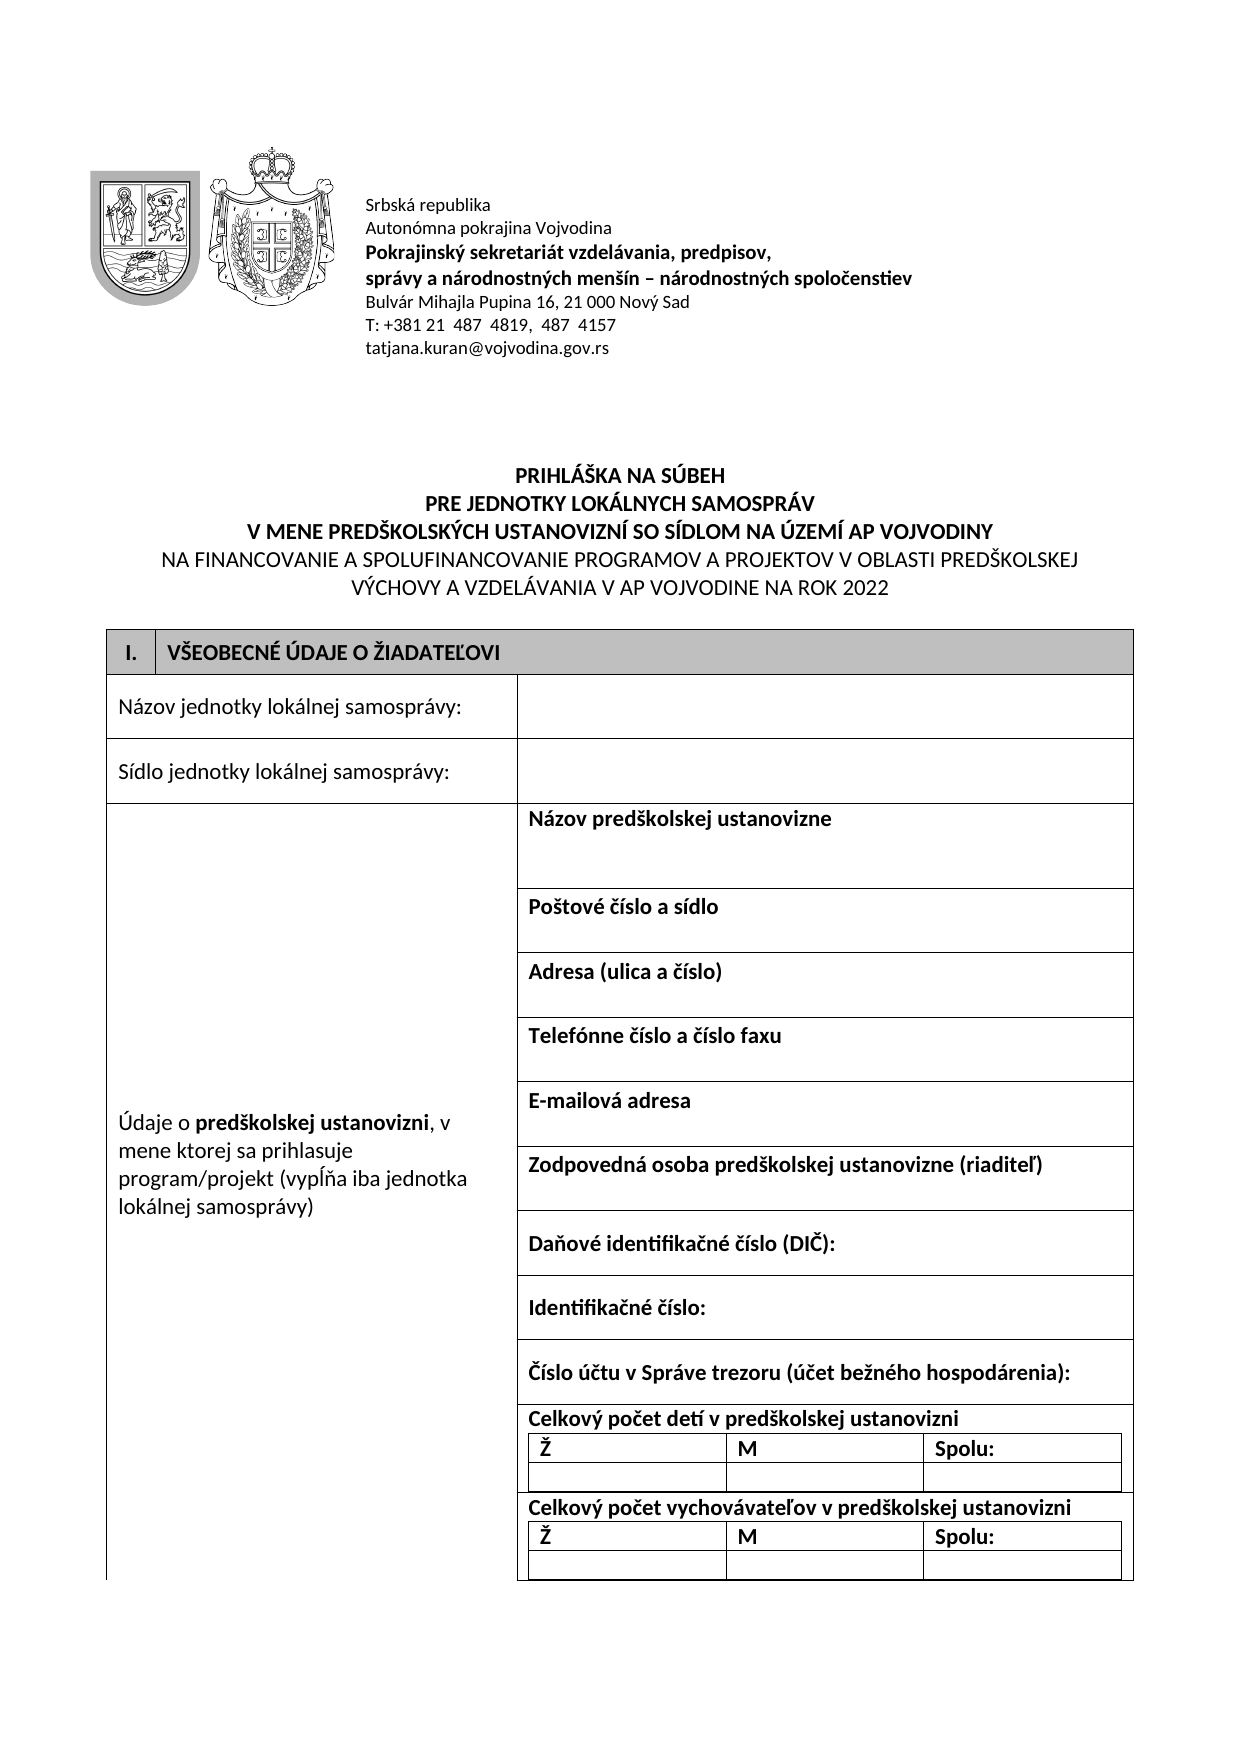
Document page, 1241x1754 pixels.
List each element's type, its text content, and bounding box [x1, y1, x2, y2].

text PRIHLÁŠKA NA SÚBEH [148, 461, 1092, 489]
table_cell Názov jednotky lokálnej samosprávy: [107, 675, 517, 738]
table_cell [518, 675, 1133, 738]
table_header I. [107, 630, 155, 674]
table_cell Daňové identifikačné číslo (DIČ): [518, 1211, 1133, 1274]
text V MENE PREDŠKOLSKÝCH USTANOVIZNÍ SO SÍDLOM NA ÚZEMÍ AP VOJVODINY [148, 517, 1092, 545]
table_header VŠEOBECNÉ ÚDAJE O ŽIADATEĽOVI [156, 630, 1133, 674]
text NA FINANCOVANIE A SPOLUFINANCOVANIE PROGRAMOV A PROJEKTOV V OBLASTI PREDŠKOLSKEJ VÝCHOVY A VZDELÁVANIA V AP VOJVODINE NA ROK 2022 [148, 545, 1092, 601]
table_cell Údaje o predškolskej ustanovizni, v mene ktorej sa prihlasuje program/projekt (vypĺňa iba jednotka lokálnej samosprávy) [107, 804, 517, 1580]
table_cell [518, 739, 1133, 803]
table_cell Identifikačné číslo: [518, 1276, 1133, 1339]
table_cell Sídlo jednotky lokálnej samosprávy: [107, 739, 517, 803]
table_cell E-mailová adresa [518, 1082, 1133, 1146]
table_cell Telefónne číslo a číslo faxu [518, 1018, 1133, 1081]
table_cell Celkový počet detí v predškolskej ustanovizni [518, 1405, 1133, 1492]
table_cell Zodpovedná osoba predškolskej ustanovizne (riaditeľ) [518, 1147, 1133, 1210]
table_cell Poštové číslo a sídlo [518, 889, 1133, 952]
table_cell Názov predškolskej ustanovizne [518, 804, 1133, 888]
text PRE JEDNOTKY LOKÁLNYCH SAMOSPRÁV [148, 489, 1092, 517]
table_cell Číslo účtu v Správe trezoru (účet bežného hospodárenia): [518, 1340, 1133, 1403]
table_header [89, 148, 354, 405]
table_cell Adresa (ulica a číslo) [518, 953, 1133, 1017]
picture [90, 147, 335, 306]
table_header Srbská republika Autonómna pokrajina Vojvodina Pokrajinský sekretariát vzdelávania, predpisov, správy a národnostných menšín – národnostných spoločenstiev Bulvár Mihajla Pupina 16, 21 000 Nový Sad T: +381 21 487 4819, 487 4157 tatjana.kuran@vojvodinа.gov.rs [354, 148, 1152, 405]
table_cell Celkový počet vychovávateľov v predškolskej ustanovizni [518, 1493, 1133, 1580]
